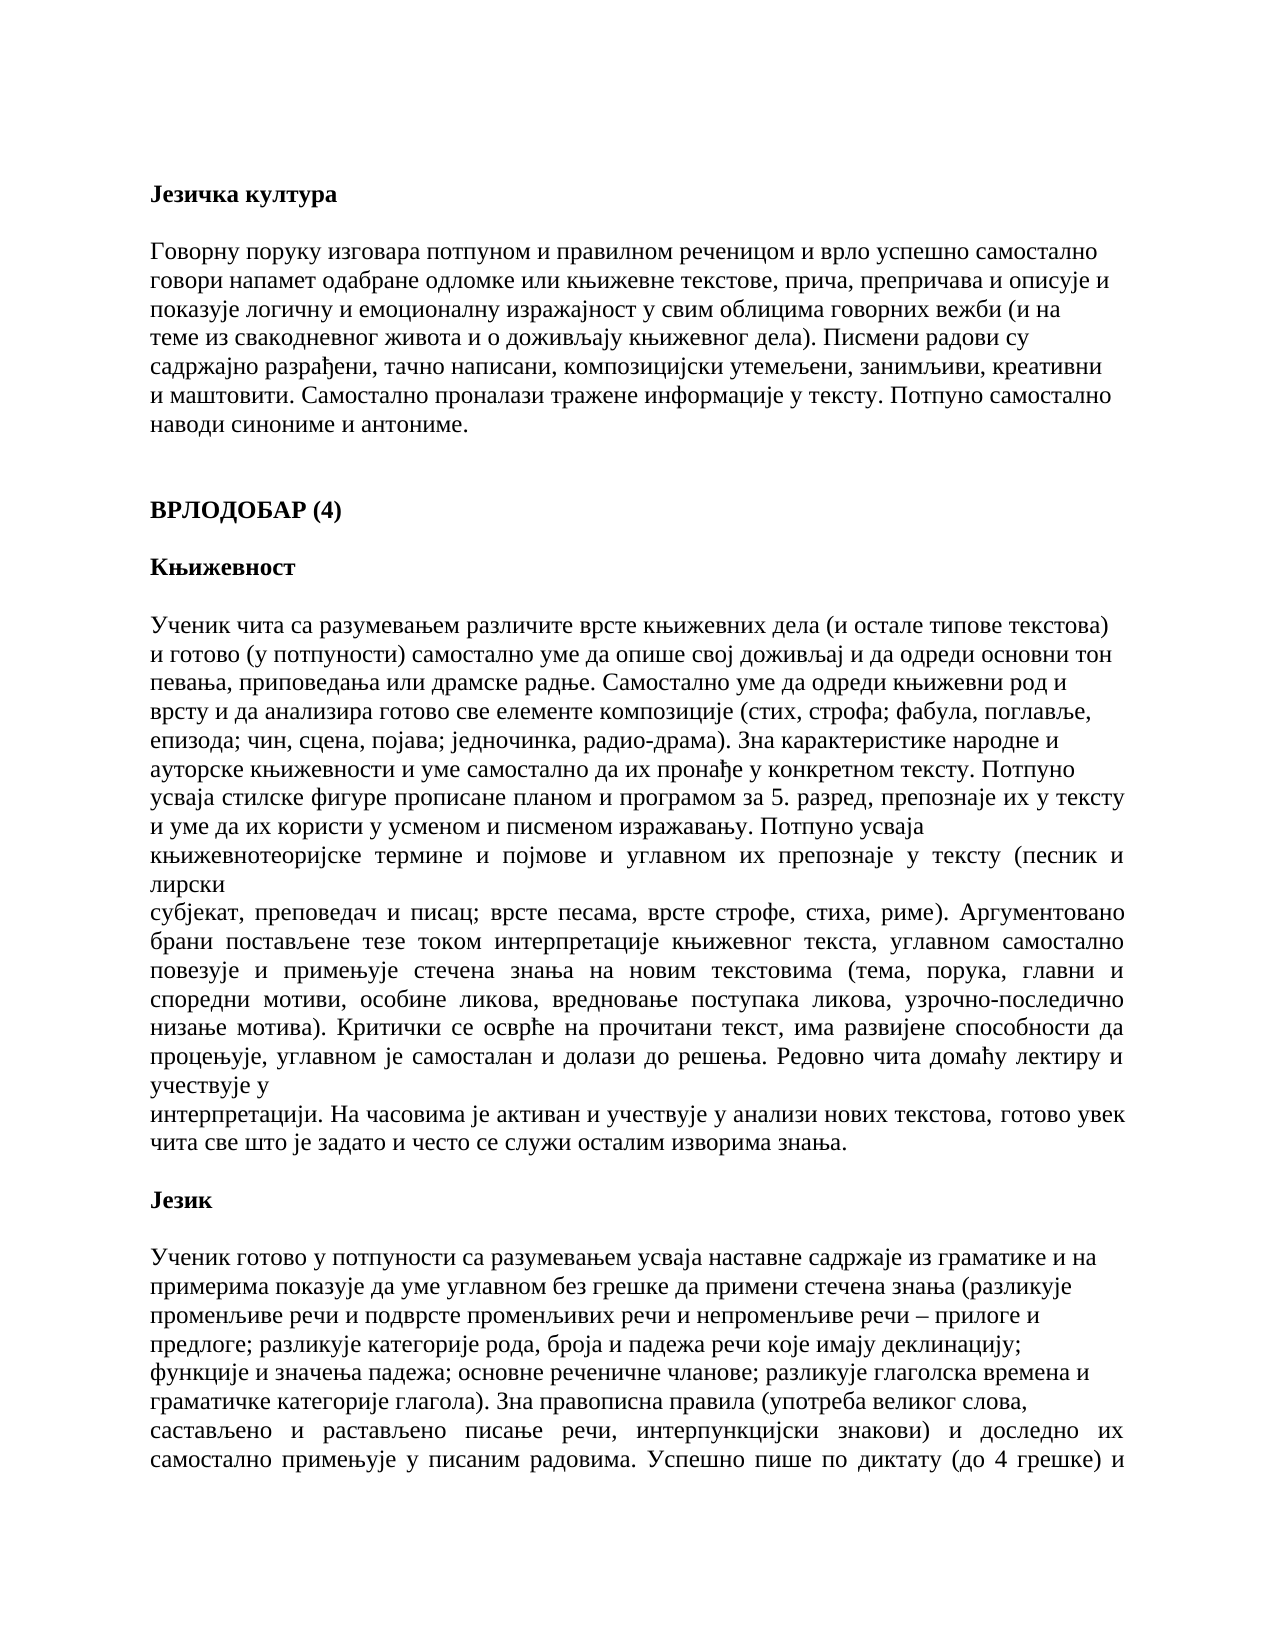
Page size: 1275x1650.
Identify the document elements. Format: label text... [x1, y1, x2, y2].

text ауторске књижевности и уме самостално да их пронађе у конкретном тексту. Потпуно [150, 754, 1125, 782]
text и маштовити. Самостално проналази тражене информације у тексту. Потпуно самостално [150, 380, 1125, 409]
text наводи синониме и антониме. [150, 409, 1125, 437]
text књижевнотеоријске термине и појмове и углавном их препознаје у тексту (песник и лирски [150, 840, 1125, 897]
text Говорну поруку изговара потпуном и правилном реченицом и врло успешно самостално [150, 236, 1125, 265]
text усваја стилске фигуре прописане планом и програмом за 5. разред, препознаје их у тексту и уме да их користи у усменом и писменом изражавању. Потпуно усваја [150, 782, 1125, 840]
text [150, 1415, 1125, 1472]
text Ученик чита са разумевањем различите врсте књижевних дела (и остале типове текстова) [150, 610, 1125, 639]
text субјекат, преповедач и писац; врсте песама, врсте строфе, стиха, риме). Аргументовано брани постављене тезе током интерпретације књижевног текста, углавном самостално повезује и примењује стечена знања на новим текстовима (тема, порука, главни и споредни мотиви, особине ликова, вредновање поступака ликова, узрочно-последично низање мотива). Критички се осврће на прочитани текст, има развијене способности да процењује, углавном је самосталан и долази до решења. Редовно чита домаћу лектиру и учествује у [150, 897, 1125, 1099]
text примерима показује да уме углавном без грешке да примени стечена знања (разликује [150, 1271, 1125, 1300]
text функције и значења падежа; основне реченичне чланове; разликује глаголска времена и [150, 1357, 1125, 1386]
text ВРЛОДОБАР (4) [150, 495, 1125, 524]
text Језичка култура [150, 179, 1125, 207]
text Књижевност [150, 552, 1125, 581]
text садржајно разрађени, тачно написани, композицијски утемељени, занимљиви, креативни [150, 351, 1125, 380]
text показује логичну и емоционалну изражајност у свим облицима говорних вежби (и на [150, 294, 1125, 322]
text предлоге; разликује категорије рода, броја и падежа речи које имају деклинацију; [150, 1329, 1125, 1357]
text Ученик готово у потпуности са разумевањем усваја наставне садржаје из граматике и на [150, 1242, 1125, 1271]
text интерпретацији. На часовима је активан и учествује у анализи нових текстова, готово увек чита све што је задато и често се служи осталим изворима знања. [150, 1099, 1125, 1156]
text епизода; чин, сцена, појава; једночинка, радио-драма). Зна карактеристике народне и [150, 725, 1125, 754]
text граматичке категорије глагола). Зна правописна правила (употреба великог слова, [150, 1386, 1125, 1415]
text врсту и да анализира готово све елементе композиције (стих, строфа; фабула, поглавље, [150, 696, 1125, 725]
text говори напамет одабране одломке или књижевне текстове, прича, препричава и описује и [150, 265, 1125, 294]
text певања, приповедања или драмске радње. Самостално уме да одреди књижевни род и [150, 667, 1125, 696]
text и готово (у потпуности) самостално уме да опише свој доживљај и да одреди основни тон [150, 639, 1125, 667]
text променљиве речи и подврсте променљивих речи и непроменљиве речи – прилоге и [150, 1300, 1125, 1329]
text теме из свакодневног живота и о доживљају књижевног дела). Писмени радови су [150, 322, 1125, 351]
text Језик [150, 1185, 1125, 1214]
